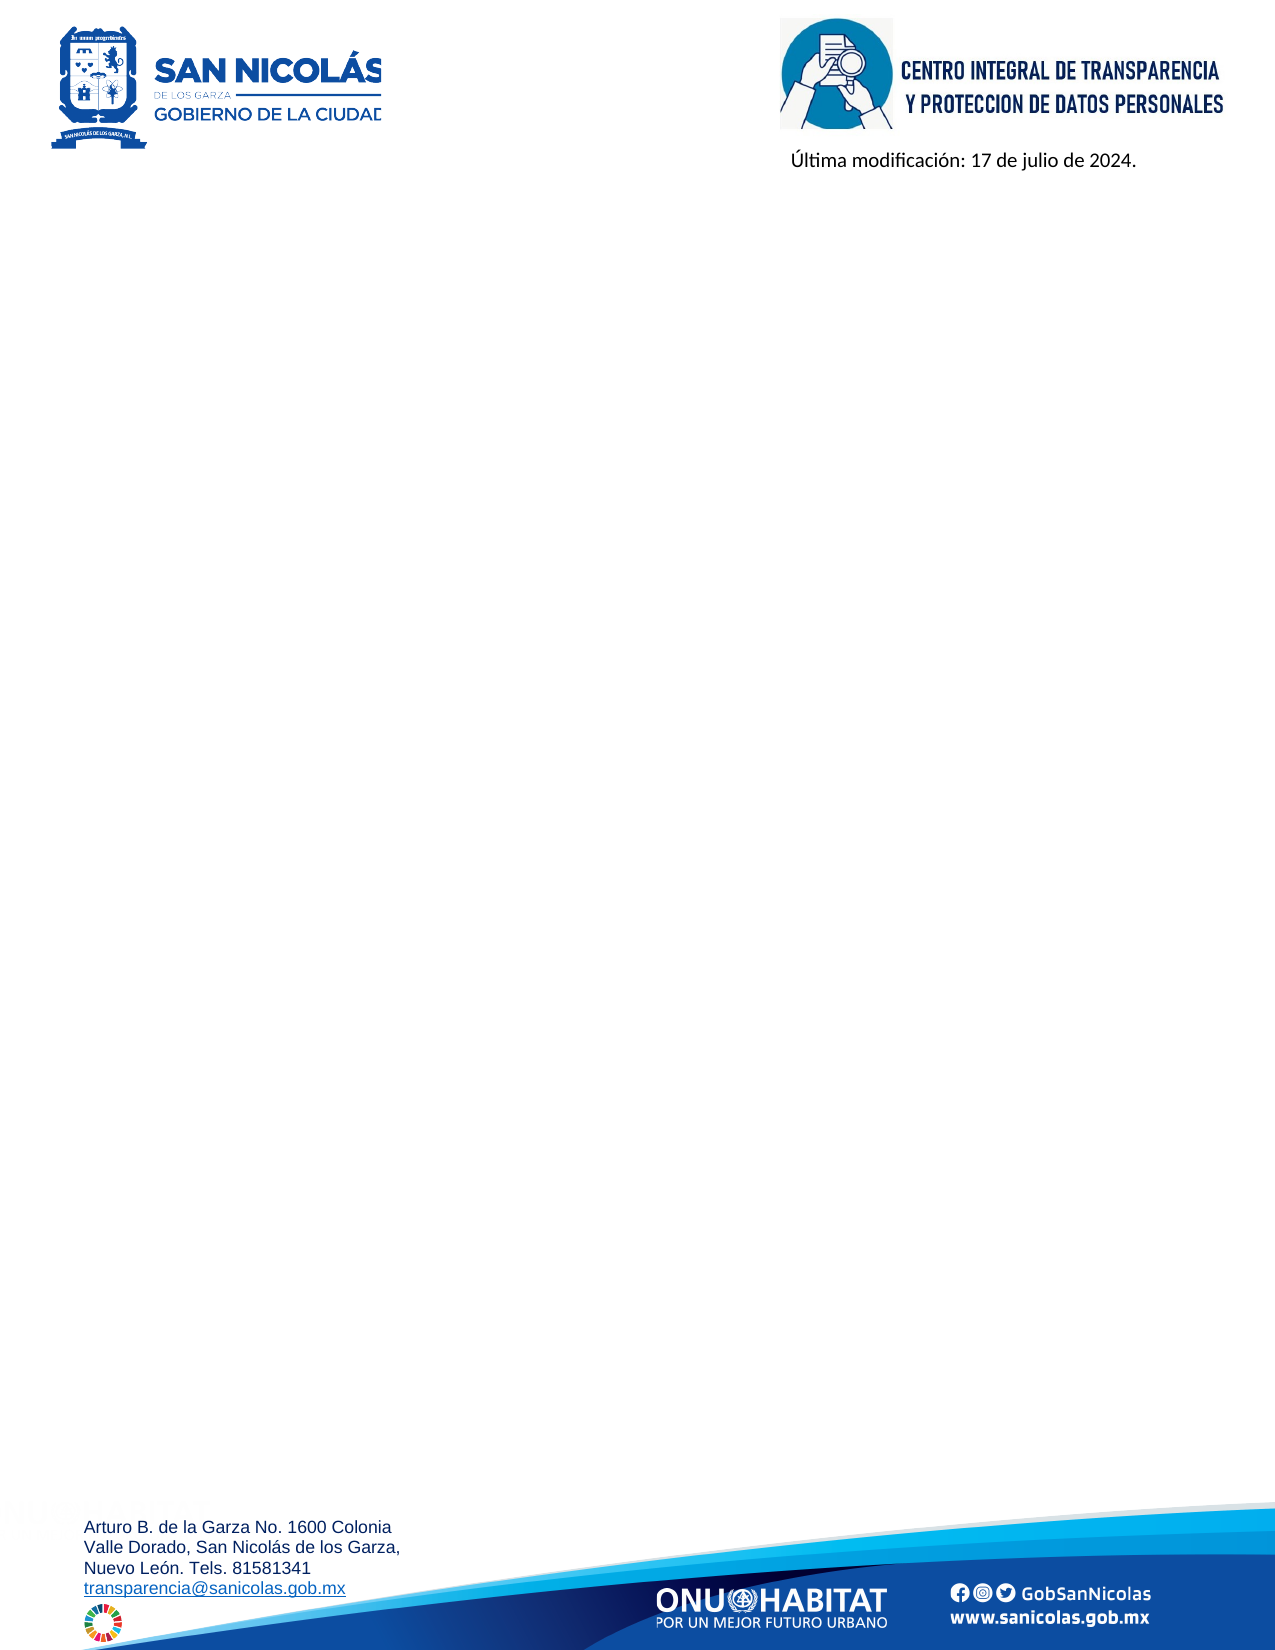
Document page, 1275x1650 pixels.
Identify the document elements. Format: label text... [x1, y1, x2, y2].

text Última modificación: 17 de julio de 2024. [103, 148, 1137, 173]
picture [778, 14, 1238, 140]
picture [49, 26, 381, 148]
picture [0, 1501, 1275, 1650]
